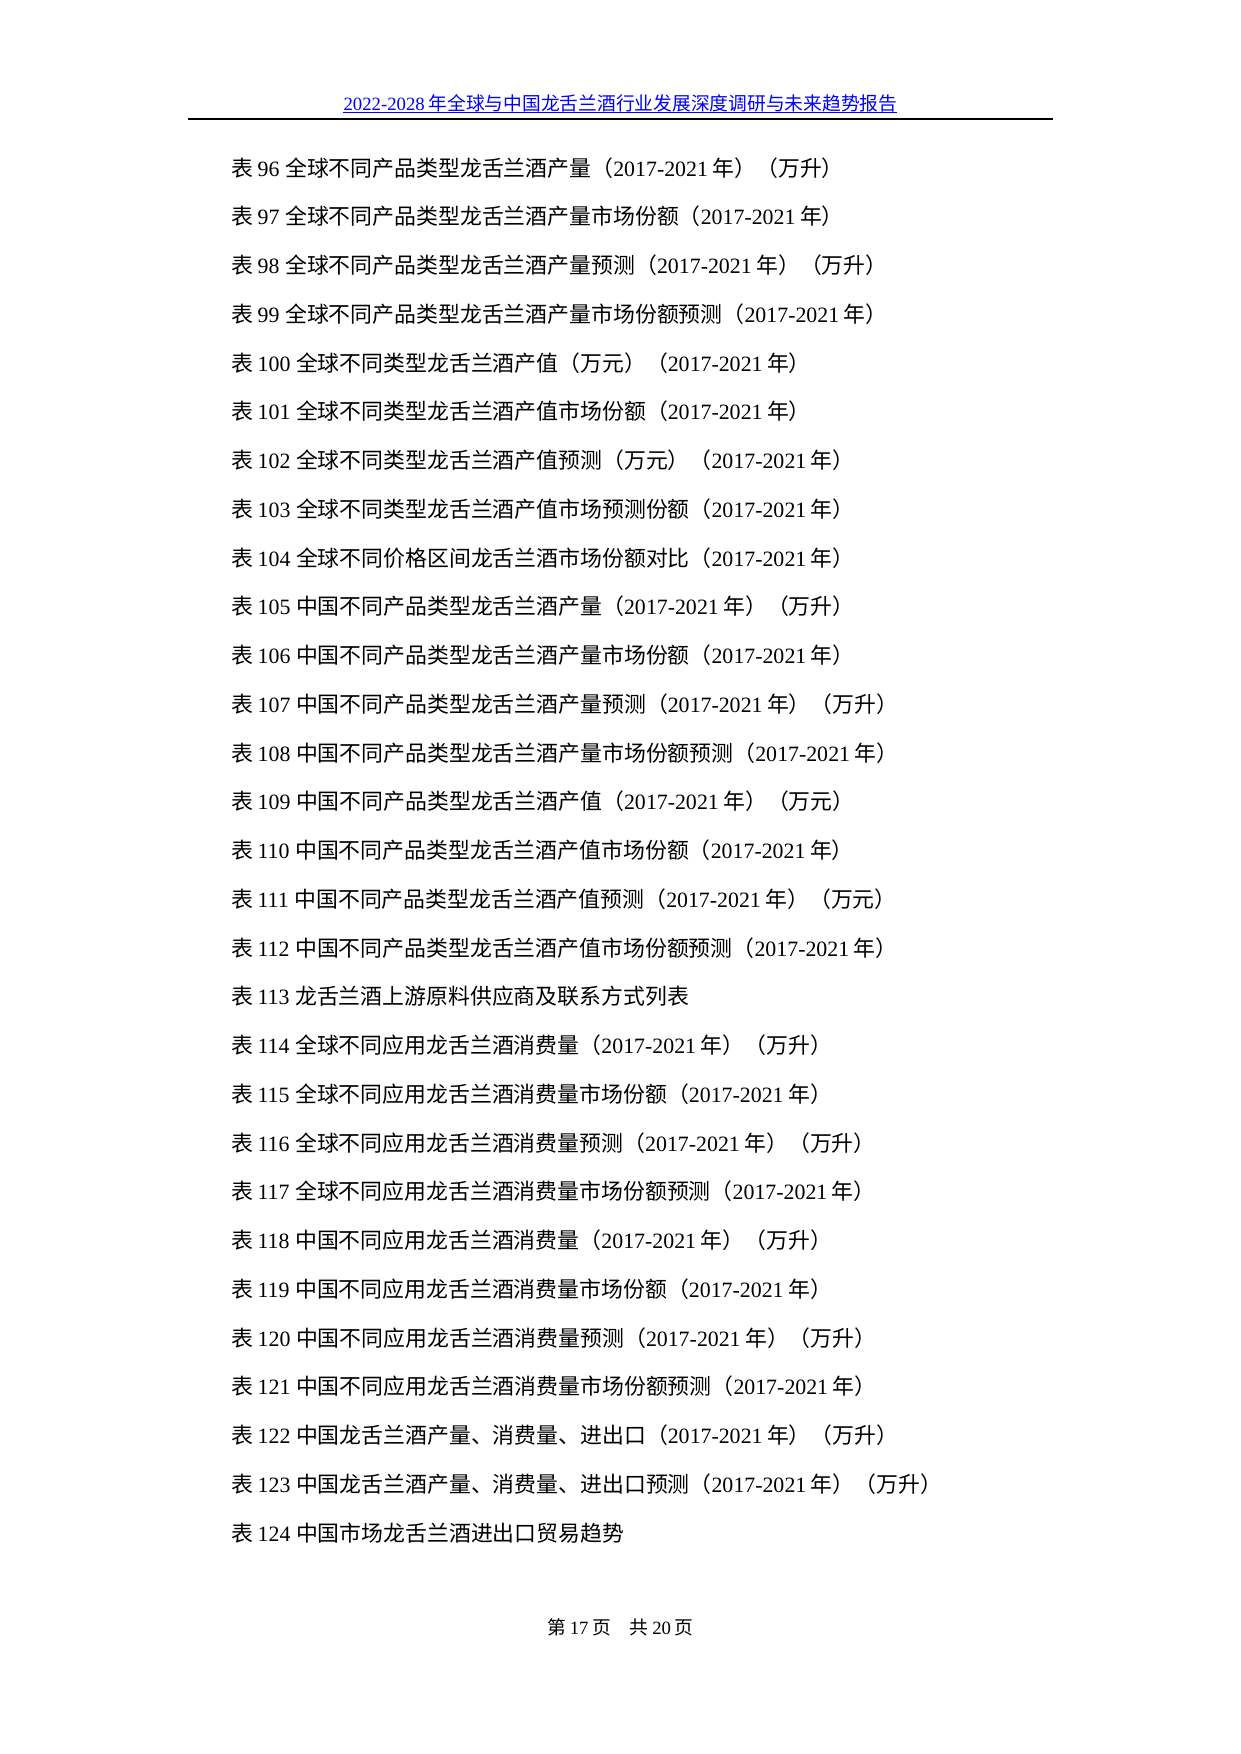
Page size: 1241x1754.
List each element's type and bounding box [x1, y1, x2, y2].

text [187, 150, 1053, 1548]
